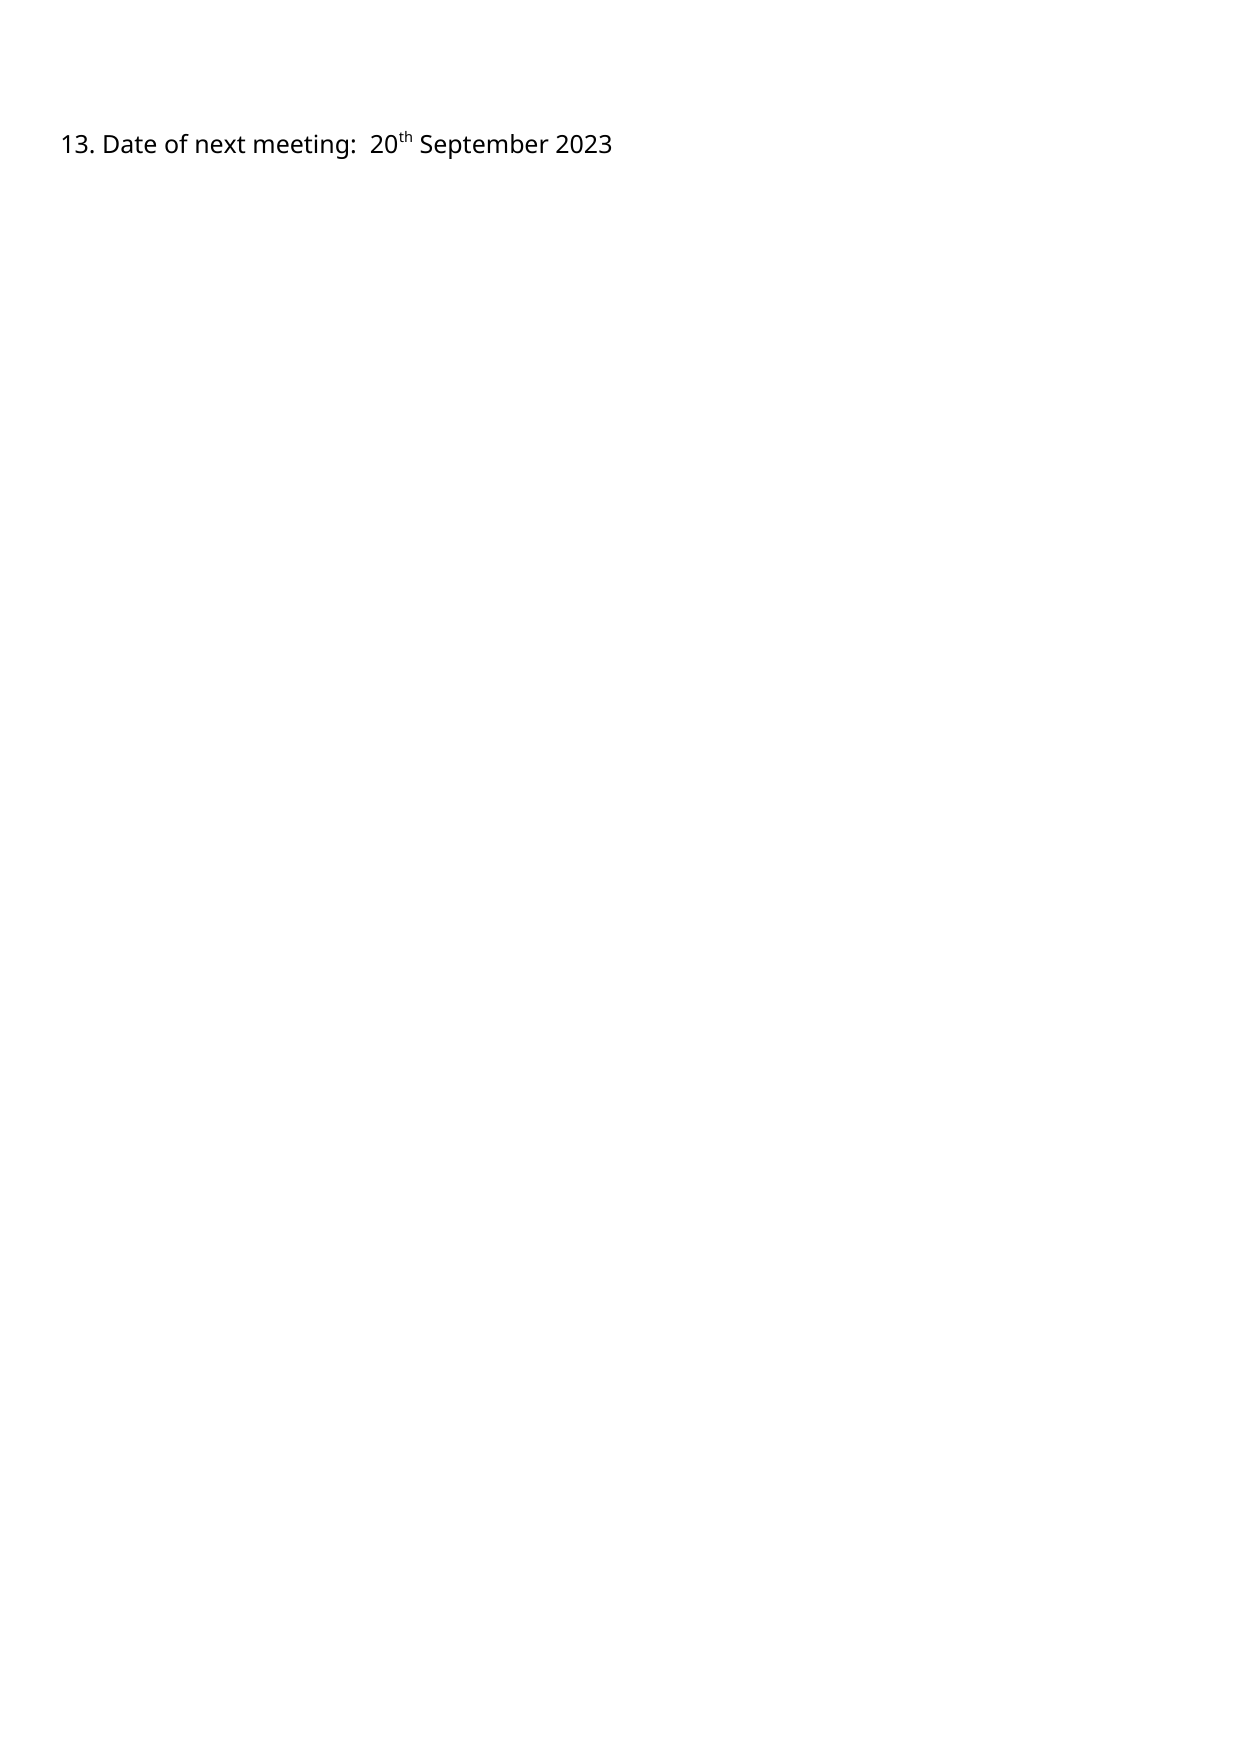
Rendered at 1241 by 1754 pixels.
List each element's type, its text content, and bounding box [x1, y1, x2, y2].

text 13. Date of next meeting: 20th September 2023 [60, 126, 1165, 160]
